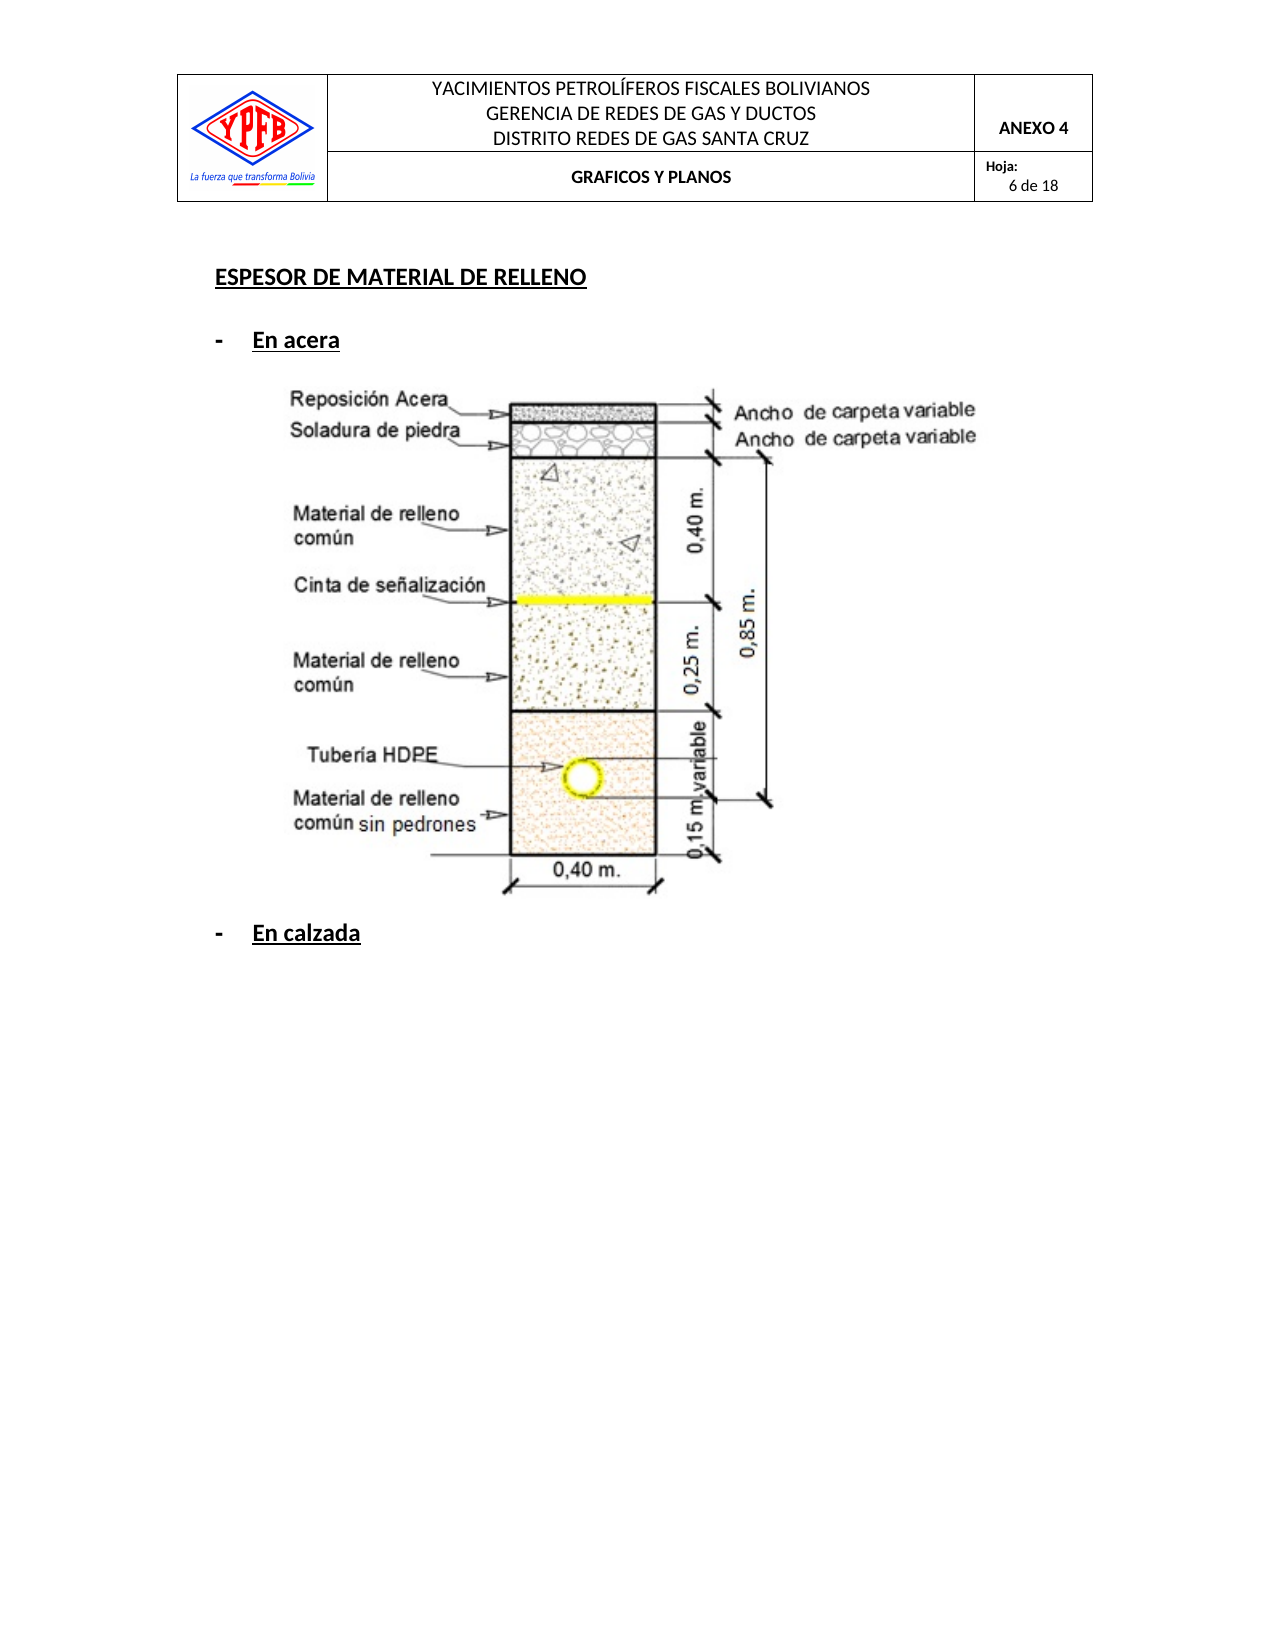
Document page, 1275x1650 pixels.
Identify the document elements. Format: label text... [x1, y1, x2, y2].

list En acera [215, 322, 1098, 356]
text ESPESOR DE MATERIAL DE RELLENO [215, 261, 1098, 292]
picture [283, 386, 992, 915]
picture [188, 85, 316, 191]
list En calzada [215, 915, 1098, 949]
